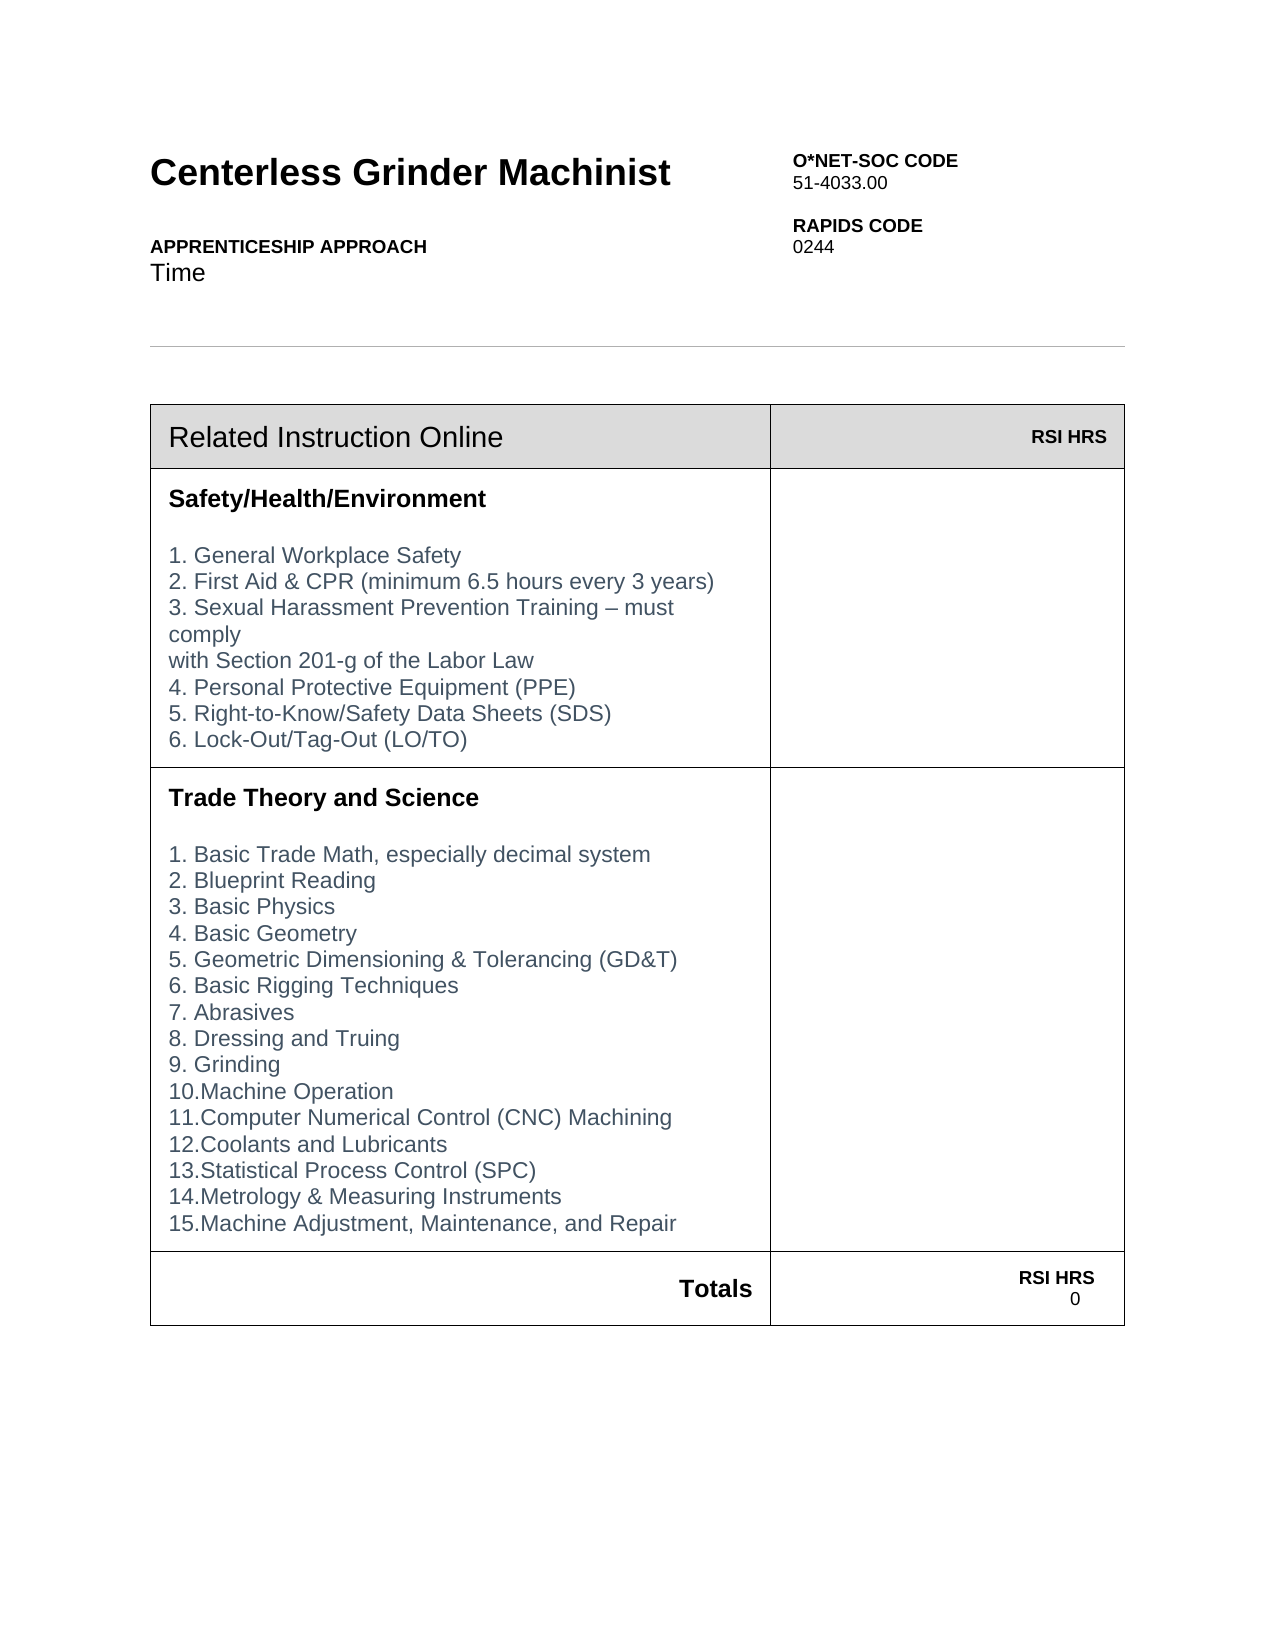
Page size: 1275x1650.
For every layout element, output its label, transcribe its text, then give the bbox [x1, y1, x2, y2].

text Time [150, 258, 719, 287]
table_cell Trade Theory and Science 1. Basic Trade Math, especially decimal system 2. Blueprint Reading 3. Basic Physics 4. Basic Geometry 5. Geometric Dimensioning & Tolerancing (GD&T) 6. Basic Rigging Techniques 7. Abrasives 8. Dressing and Truing 9. Grinding 10.Machine Operation 11.Computer Numerical Control (CNC) Machining 12.Coolants and Lubricants 13.Statistical Process Control (SPC) 14.Metrology & Measuring Instruments 15.Machine Adjustment, Maintenance, and Repair [151, 768, 770, 1251]
text APPRENTICESHIP APPROACH [150, 236, 719, 258]
text Centerless Grinder Machinist [150, 150, 719, 193]
table_cell Safety/Health/Environment 1. General Workplace Safety 2. First Aid & CPR (minimum 6.5 hours every 3 years) 3. Sexual Harassment Prevention Training – must comply with Section 201-g of the Labor Law 4. Personal Protective Equipment (PPE) 5. Right-to-Know/Safety Data Sheets (SDS) 6. Lock-Out/Tag-Out (LO/TO) [151, 469, 770, 767]
text RAPIDS CODE [793, 215, 1125, 236]
table_cell [771, 469, 1124, 767]
table_cell RSI HRS 0 [771, 1252, 1124, 1324]
text O*NET-SOC CODE [793, 150, 1125, 172]
table_header Related Instruction Online [151, 405, 770, 468]
table_cell Totals [151, 1252, 770, 1324]
text 0244 [793, 236, 1125, 258]
table_cell [771, 768, 1124, 1251]
text 51-4033.00 [793, 172, 1125, 193]
table_header RSI HRS [771, 405, 1124, 468]
